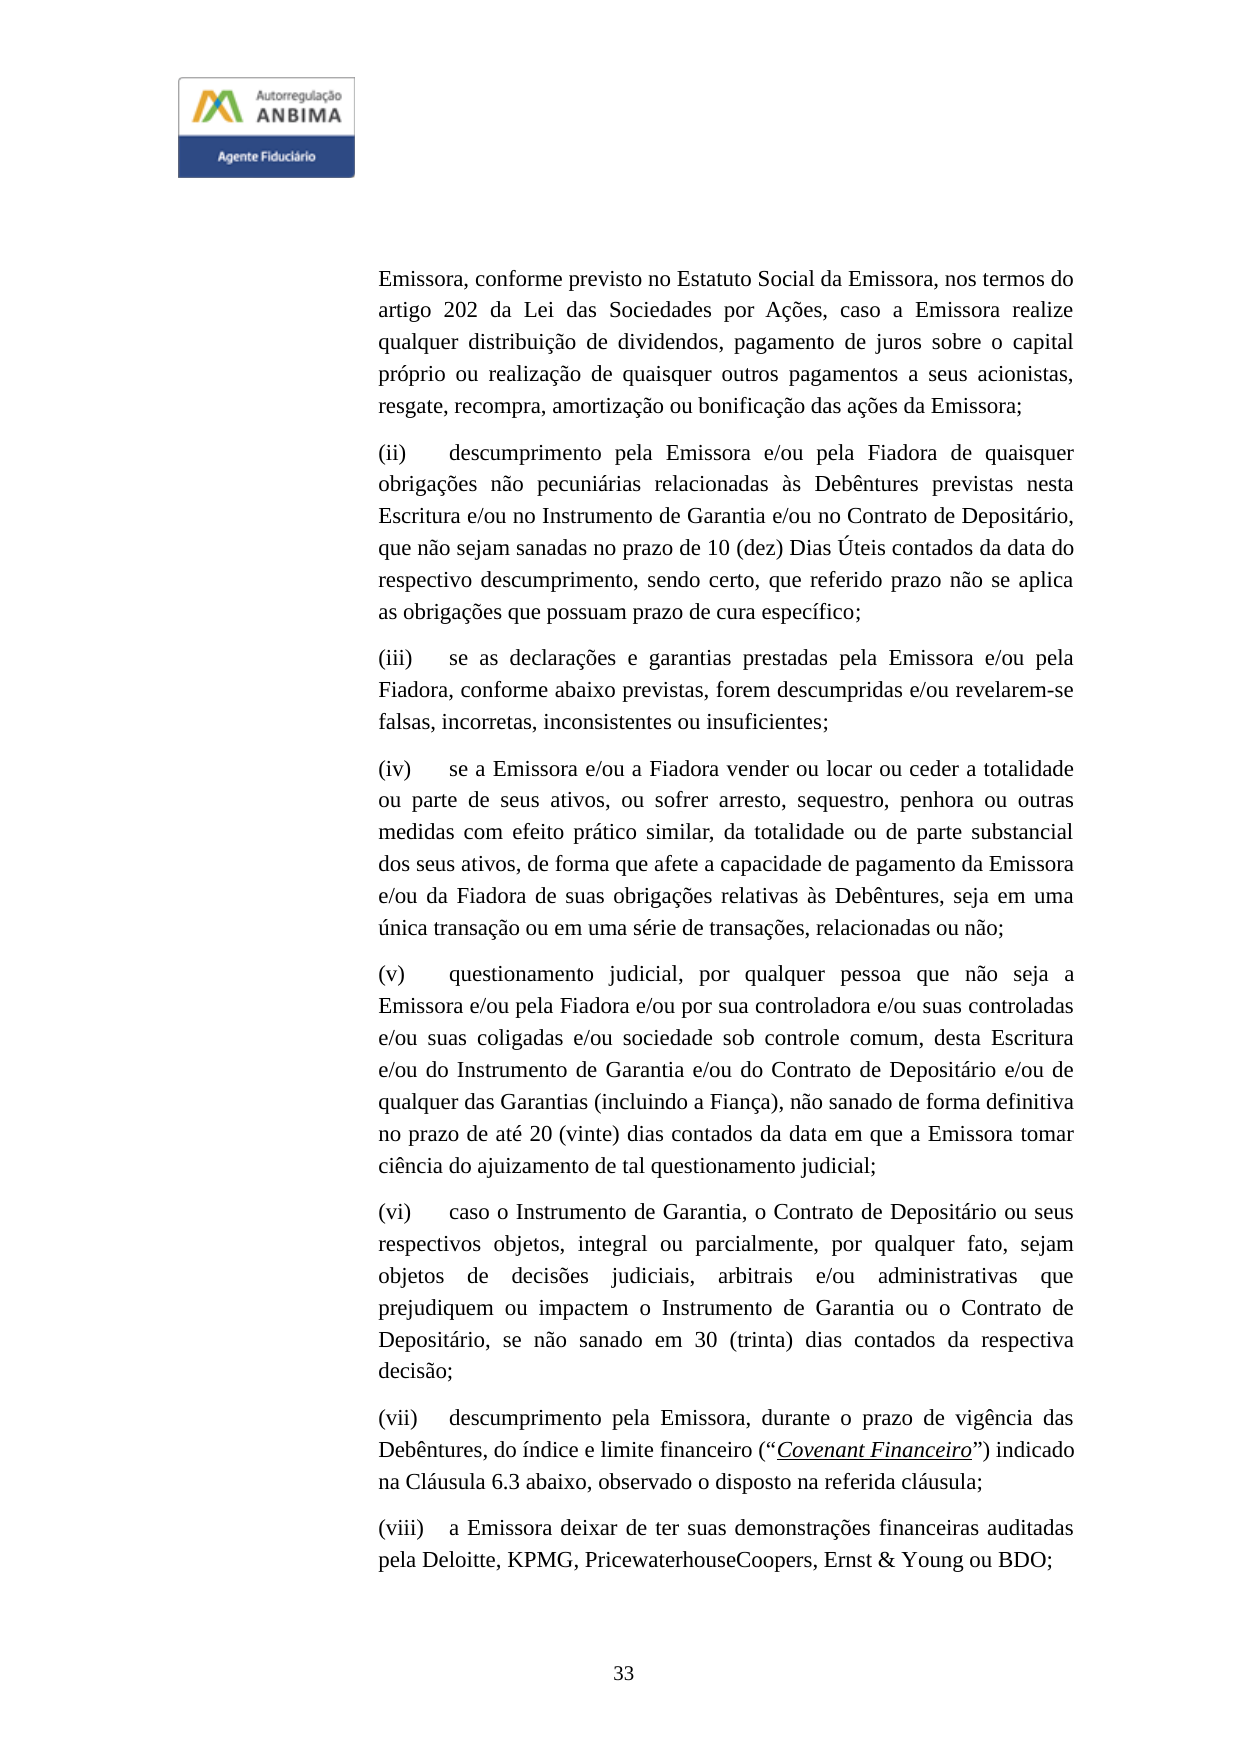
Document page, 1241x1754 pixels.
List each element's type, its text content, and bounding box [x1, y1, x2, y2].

list descumprimento pela Emissora, durante o prazo de vigência das Debêntures, do índice e limite financeiro (“Covenant Financeiro”) indicado na Cláusula 6.3 abaixo, observado o disposto na referida cláusula; [378, 1404, 1075, 1494]
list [378, 265, 1075, 418]
list caso o Instrumento de Garantia, o Contrato de Depositário ou seus respectivos objetos, integral ou parcialmente, por qualquer fato, sejam objetos de decisões judiciais, arbitrais e/ou administrativas que prejudiquem ou impactem o Instrumento de Garantia ou o Contrato de Depositário, se não sanado em 30 (trinta) dias contados da respectiva decisão; [378, 1198, 1075, 1384]
list se as declarações e garantias prestadas pela Emissora e/ou pela Fiadora, conforme abaixo previstas, forem descumpridas e/ou revelarem-se falsas, incorretas, inconsistentes ou insuficientes; [378, 644, 1075, 734]
list descumprimento pela Emissora e/ou pela Fiadora de quaisquer obrigações não pecuniárias relacionadas às Debêntures previstas nesta Escritura e/ou no Instrumento de Garantia e/ou no Contrato de Depositário, que não sejam sanadas no prazo de 10 (dez) Dias Úteis contados da data do respectivo descumprimento, sendo certo, que referido prazo não se aplica as obrigações que possuam prazo de cura específico; [378, 439, 1075, 624]
list questionamento judicial, por qualquer pessoa que não seja a Emissora e/ou pela Fiadora e/ou por sua controladora e/ou suas controladas e/ou suas coligadas e/ou sociedade sob controle comum, desta Escritura e/ou do Instrumento de Garantia e/ou do Contrato de Depositário e/ou de qualquer das Garantias (incluindo a Fiança), não sanado de forma definitiva no prazo de até 20 (vinte) dias contados da data em que a Emissora tomar ciência do ajuizamento de tal questionamento judicial; [378, 961, 1075, 1178]
list se a Emissora e/ou a Fiadora vender ou locar ou ceder a totalidade ou parte de seus ativos, ou sofrer arresto, sequestro, penhora ou outras medidas com efeito prático similar, da totalidade ou de parte substancial dos seus ativos, de forma que afete a capacidade de pagamento da Emissora e/ou da Fiadora de suas obrigações relativas às Debêntures, seja em uma única transação ou em uma série de transações, relacionadas ou não; [378, 755, 1075, 940]
list a Emissora deixar de ter suas demonstrações financeiras auditadas pela Deloitte, KPMG, PricewaterhouseCoopers, Ernst & Young ou BDO; [378, 1514, 1075, 1572]
